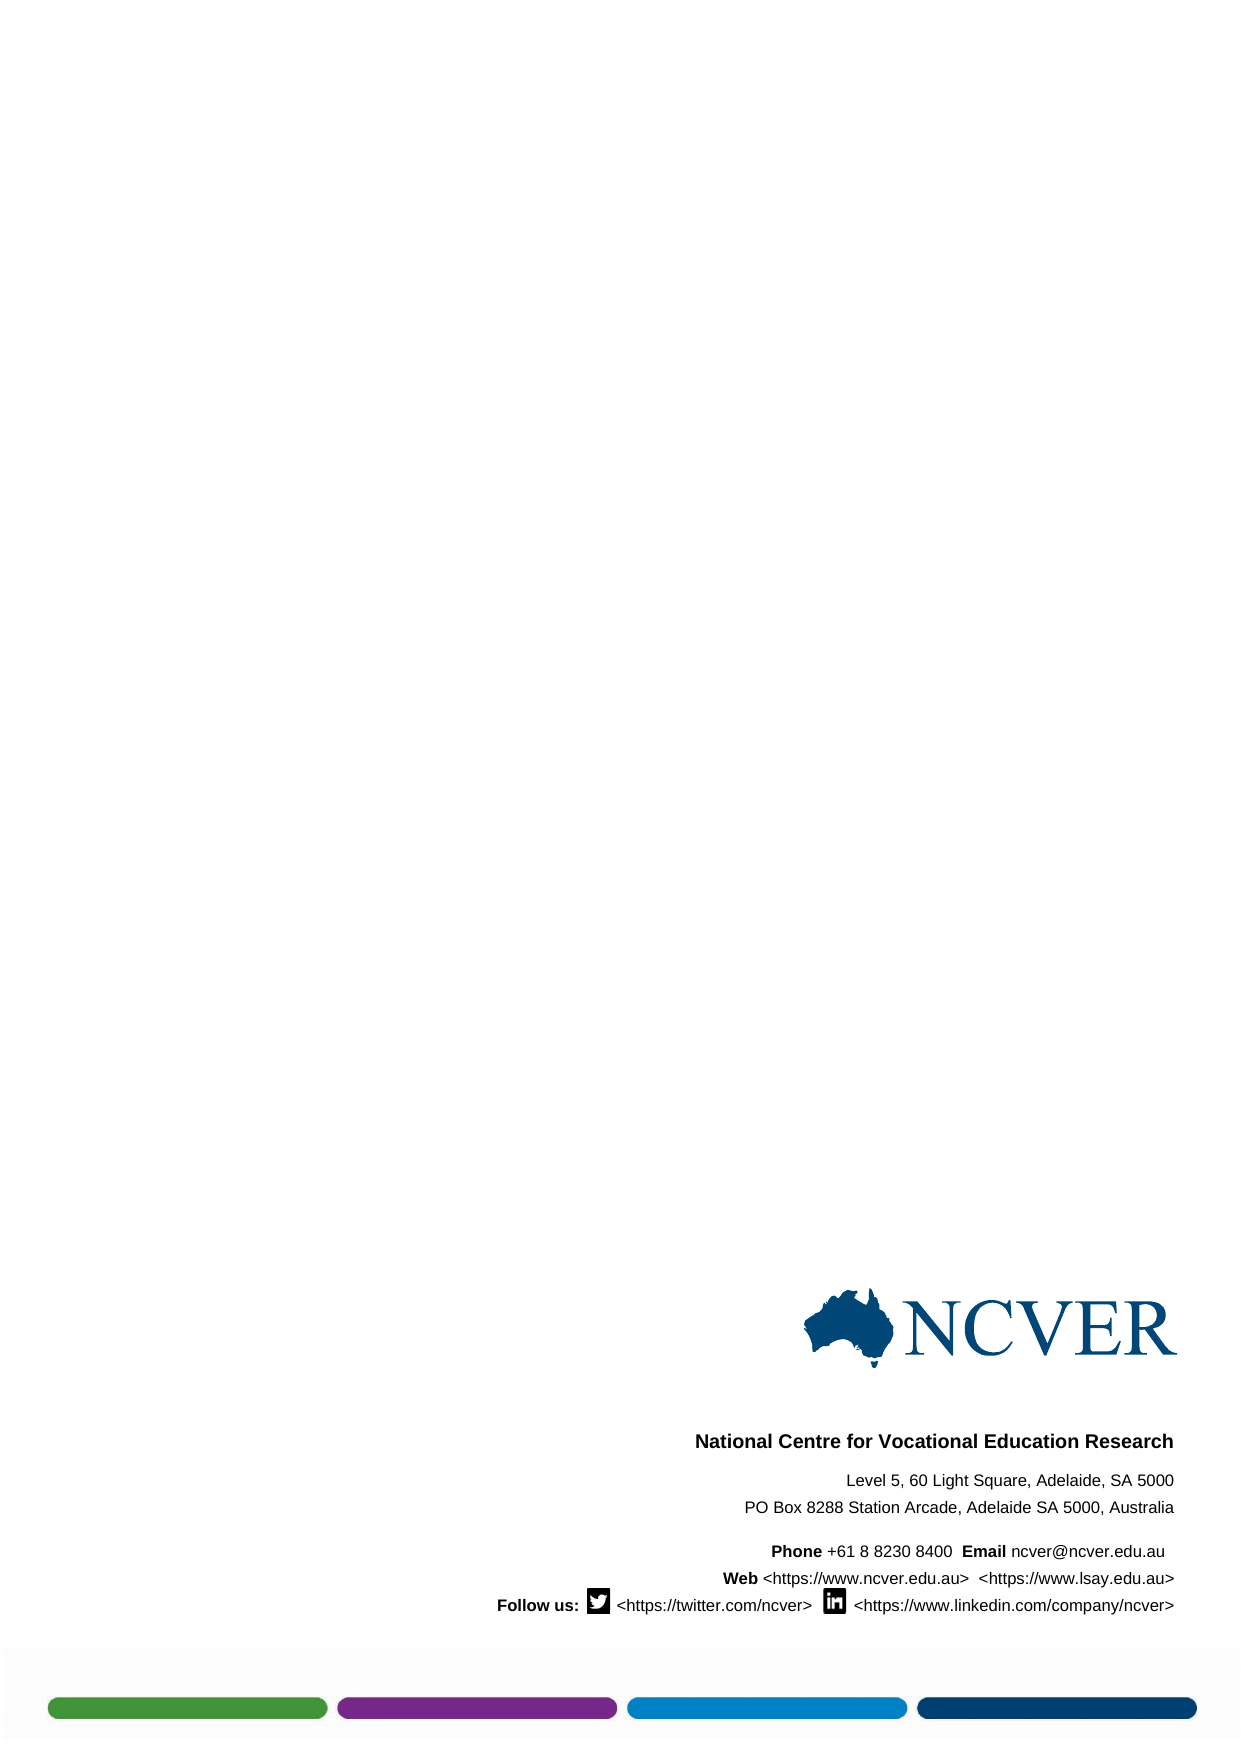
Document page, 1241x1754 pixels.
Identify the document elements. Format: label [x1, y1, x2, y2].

picture [3, 1648, 1241, 1741]
picture [587, 1588, 611, 1614]
